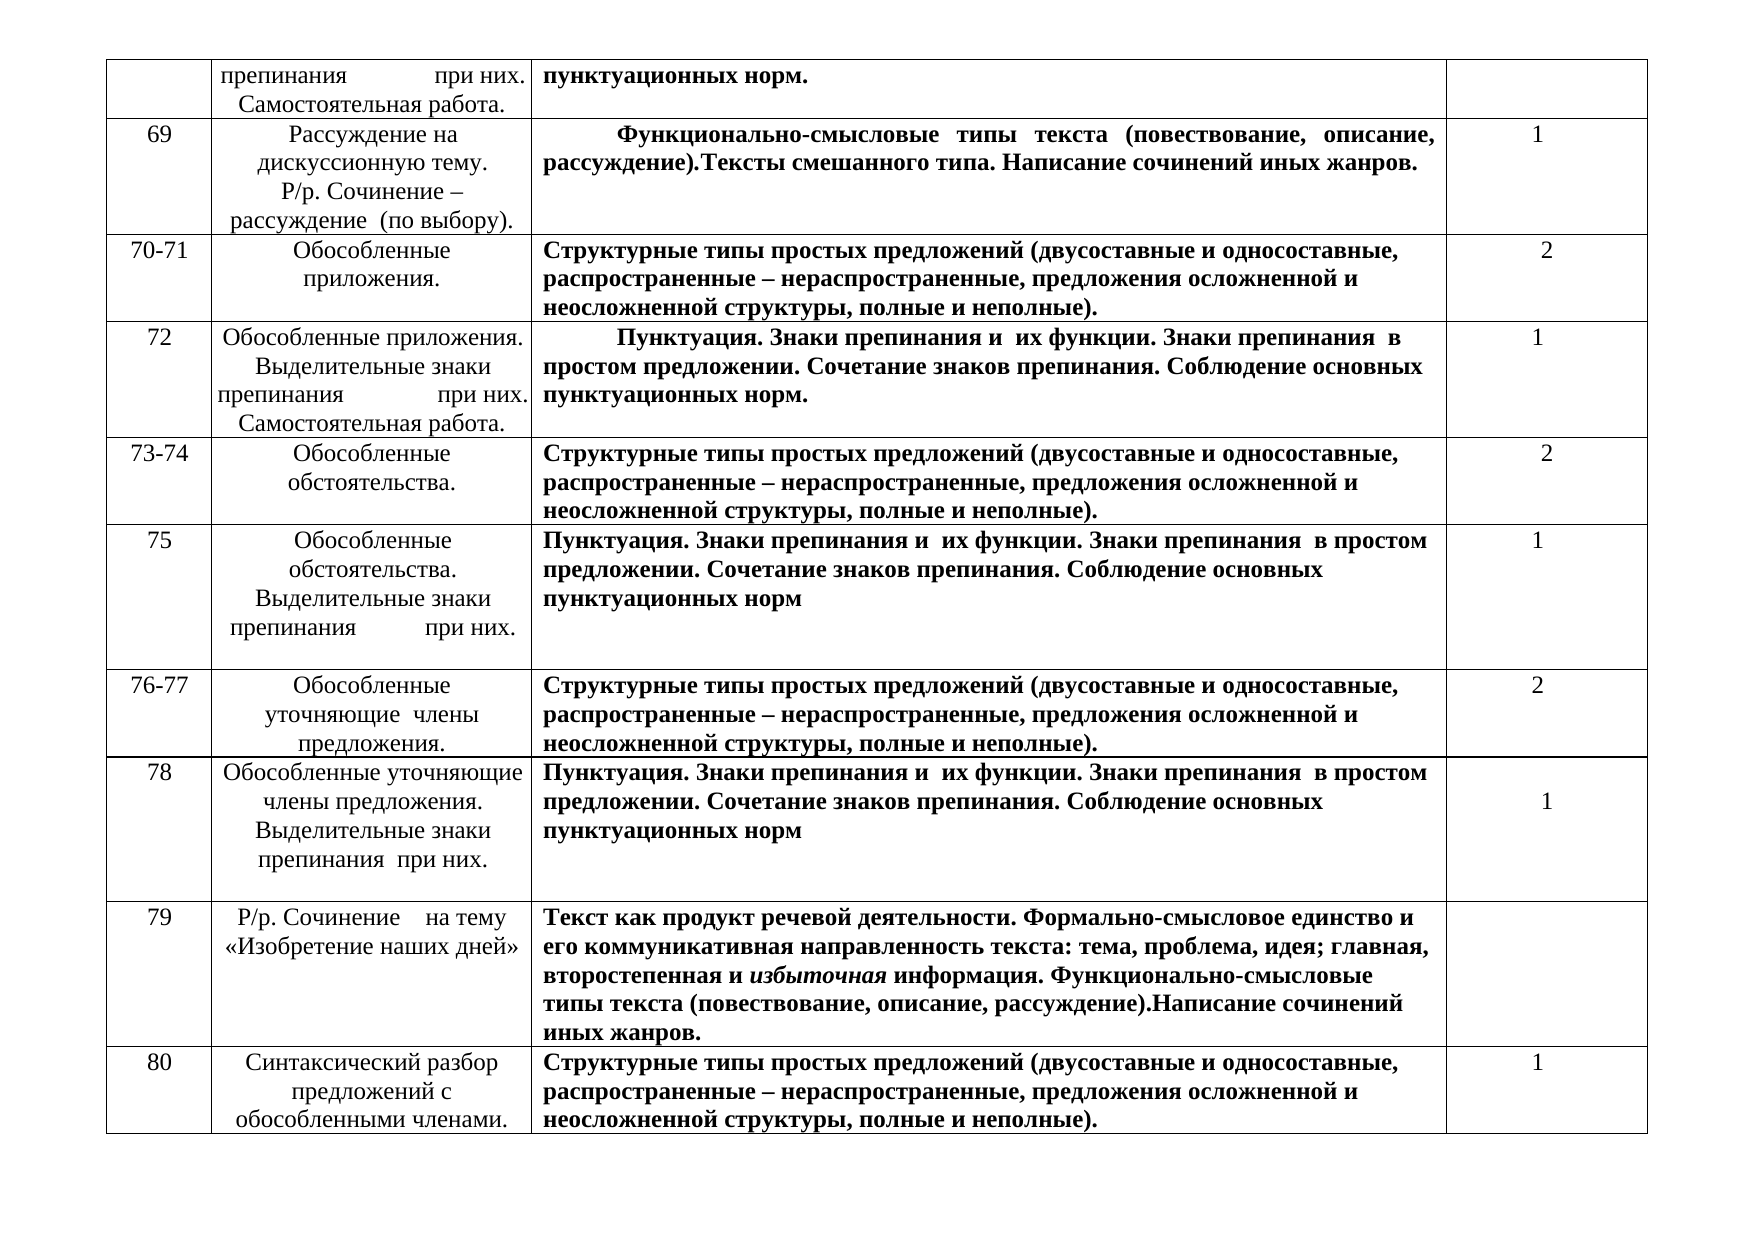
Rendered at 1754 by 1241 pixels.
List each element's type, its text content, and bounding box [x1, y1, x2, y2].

table_cell Обособленные обстоятельства. Выделительные знаки препинания при них. [212, 525, 531, 669]
table_cell Рассуждение на дискуссионную тему. Р/р. Сочинение – рассуждение (по выбору). [212, 119, 531, 234]
table_cell Обособленные обстоятельства. [212, 438, 531, 524]
table_cell 76-77 [107, 670, 211, 756]
table_cell Синтаксический разбор предложений с обособленными членами. [212, 1047, 531, 1133]
table_cell Р/р. Сочинение на тему «Изобретение наших дней» [212, 902, 531, 1046]
table_cell 1 [1447, 322, 1647, 437]
table_cell Обособленные уточняющие члены предложения. [212, 670, 531, 756]
table_cell 2 [1447, 438, 1647, 524]
table_cell 72 [107, 322, 211, 437]
table_cell [1447, 902, 1647, 1046]
table_cell 70-71 [107, 235, 211, 321]
table_cell 1 [1447, 1047, 1647, 1133]
table_cell 79 [107, 902, 211, 1046]
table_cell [532, 60, 1446, 118]
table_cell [212, 60, 531, 118]
table_cell 73-74 [107, 438, 211, 524]
table_cell 75 [107, 525, 211, 669]
table_cell 2 [1447, 670, 1647, 756]
table_cell 78 [107, 758, 211, 901]
table_cell Обособленные приложения. [212, 235, 531, 321]
table_cell Текст как продукт речевой деятельности. Формально-смысловое единство и его коммуникативная направленность текста: тема, проблема, идея; главная, второстепенная и избыточная информация. Функционально-смысловые типы текста (повествование, описание, рассуждение).Написание сочинений иных жанров. [532, 902, 1446, 1046]
table_cell 2 [1447, 235, 1647, 321]
table_cell 1 [1447, 758, 1647, 901]
table_cell 80 [107, 1047, 211, 1133]
table_cell Функционально-смысловые типы текста (повествование, описание, рассуждение).Тексты смешанного типа. Написание сочинений иных жанров. [532, 119, 1446, 234]
table_cell 68 [107, 60, 211, 118]
table_cell Обособленные приложения. Выделительные знаки препинания при них. Самостоятельная работа. [212, 322, 531, 437]
table_cell 1 [1447, 60, 1647, 118]
table_cell Обособленные уточняющие члены предложения. Выделительные знаки препинания при них. [212, 758, 531, 901]
table_cell 69 [107, 119, 211, 234]
table_cell 1 [1447, 119, 1647, 234]
table_cell 1 [1447, 525, 1647, 669]
